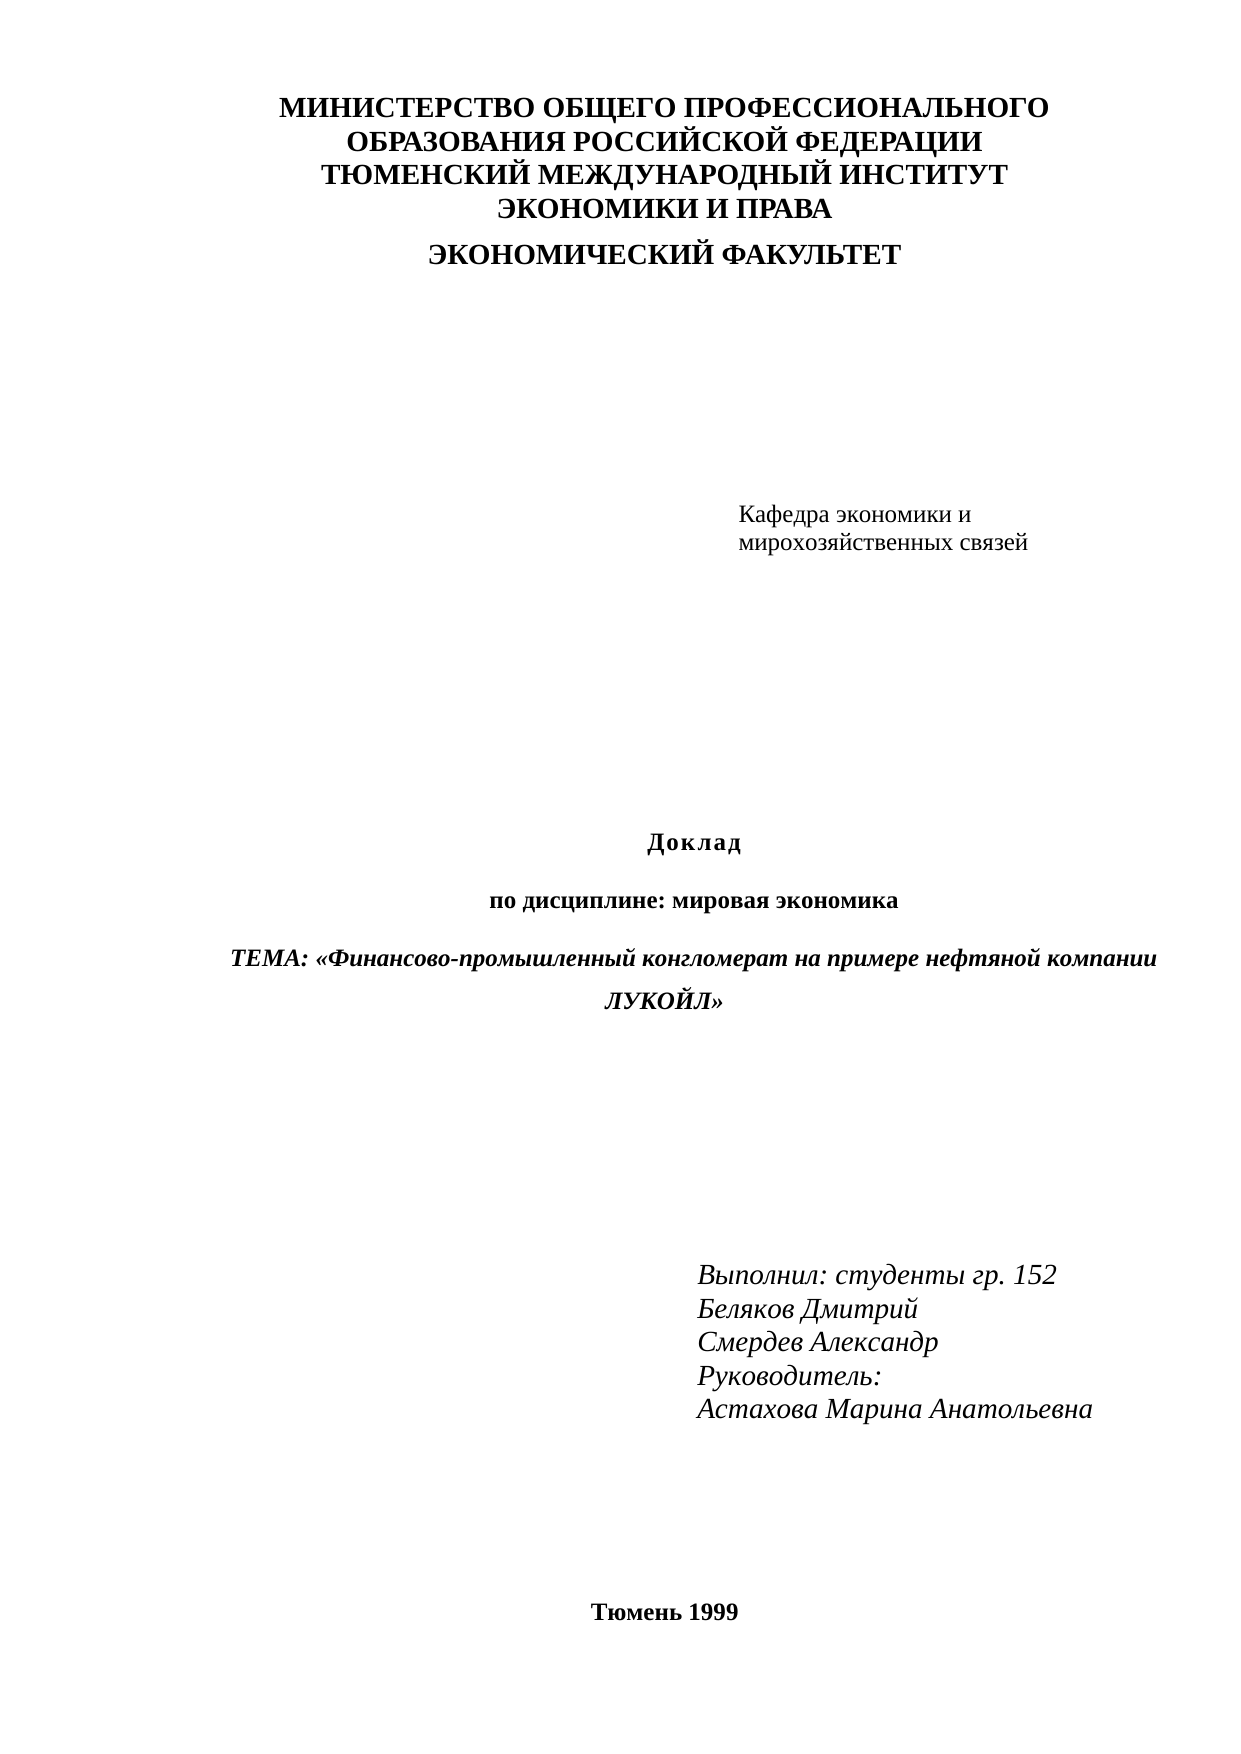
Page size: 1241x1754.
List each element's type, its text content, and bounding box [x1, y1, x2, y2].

subtitle Экономический Факультет [148, 237, 1181, 271]
subtitle ТЕМА: «Финансово-промышленный конгломерат на примере нефтяной компании ЛУКОЙЛ» [148, 943, 1181, 1015]
subtitle Министерство Общего Профессионального Образования Российской Федерации Тюменский Международный Институт Экономики и Права [148, 90, 1181, 224]
subtitle Тюмень 1999 [148, 1597, 1181, 1626]
text Кафедра экономики и мирохозяйственных связей [738, 499, 1181, 556]
subtitle по дисциплине: мировая экономика [148, 885, 1181, 914]
subtitle Доклад [148, 827, 1181, 856]
subtitle Выполнил: студенты гр. 152 Беляков Дмитрий Смердев Александр Руководитель: Астахова Марина Анатольевна [697, 1257, 1181, 1425]
